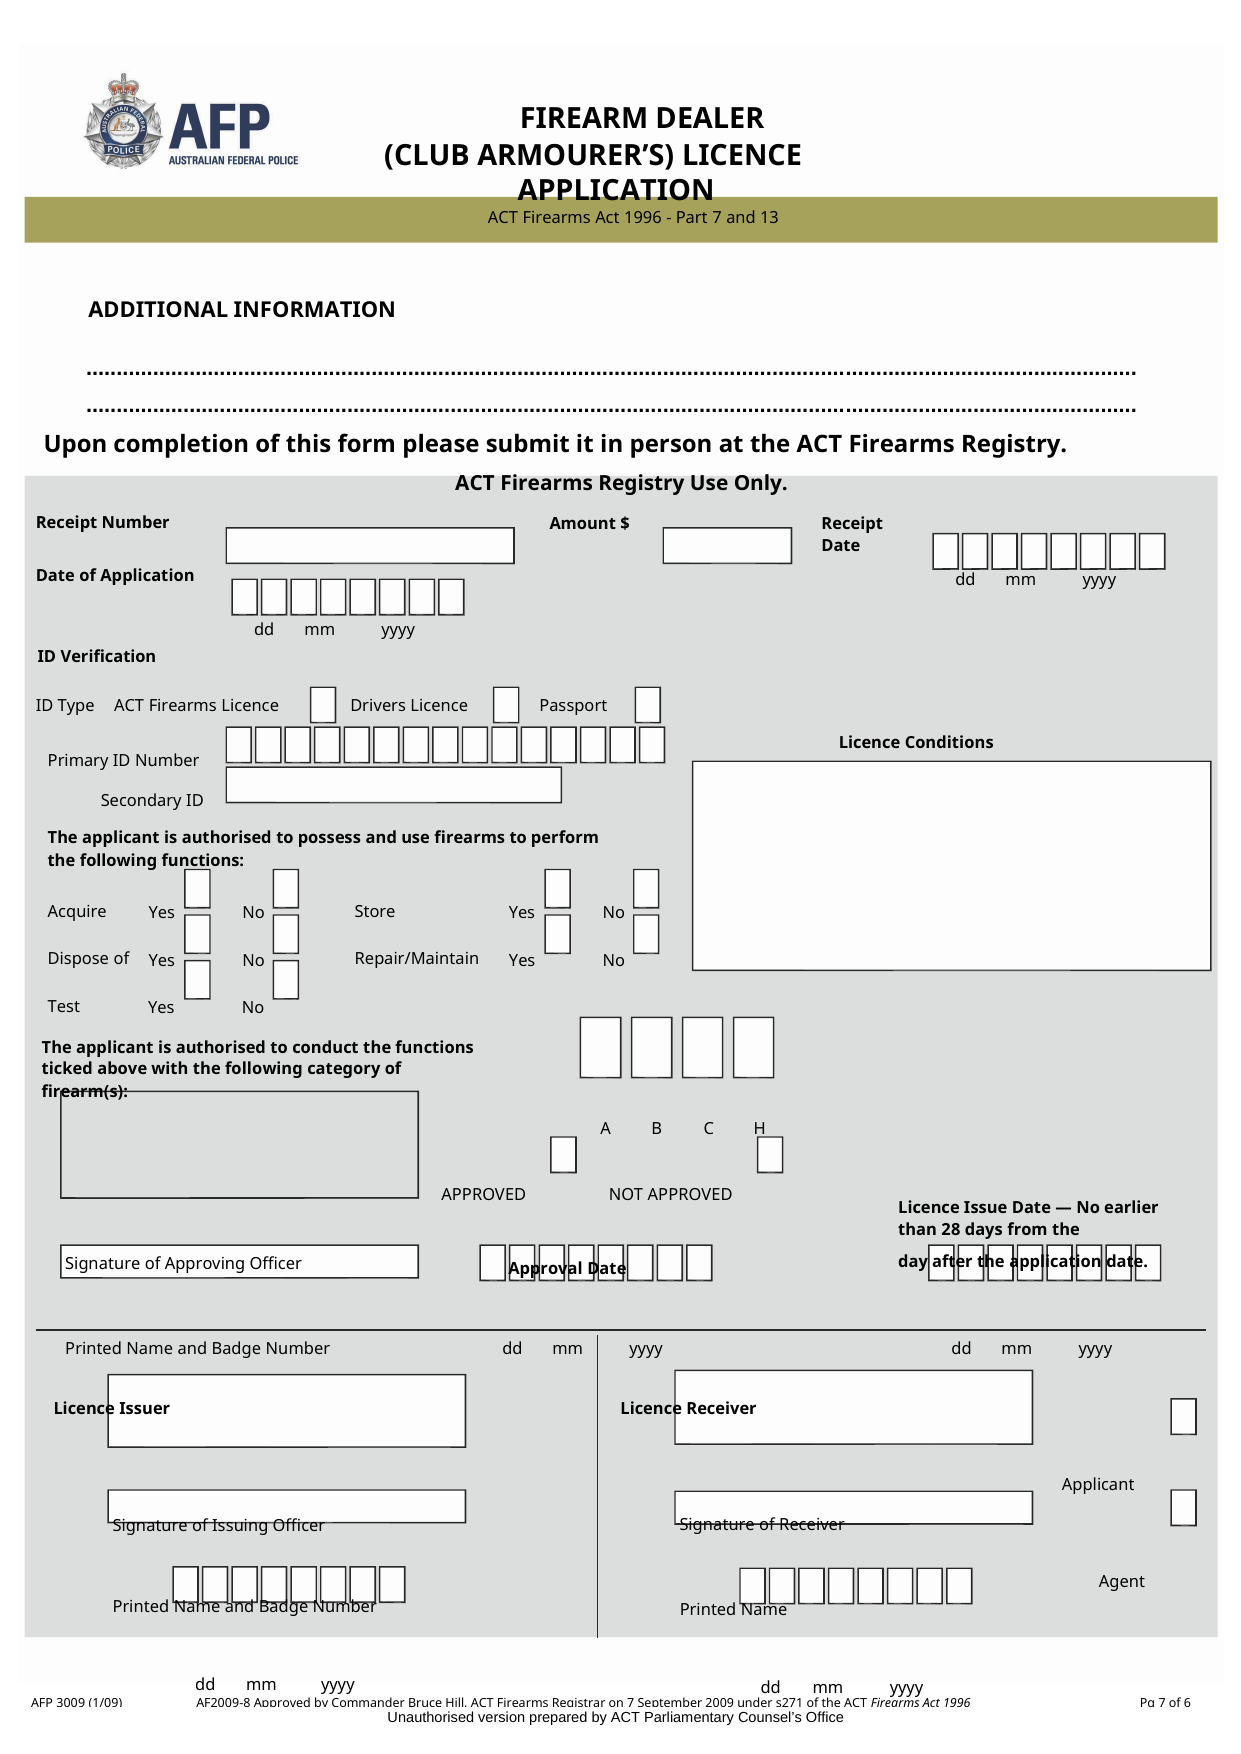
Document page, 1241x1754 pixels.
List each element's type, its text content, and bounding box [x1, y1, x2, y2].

text ACT Firearms Licence [114, 697, 299, 714]
text Store [354, 904, 402, 921]
text NOT APPROVED [608, 1186, 746, 1204]
text dd mm yyyy [951, 1336, 1211, 1359]
text Approval Date [508, 1257, 646, 1279]
text The applicant is authorised to possess and use firearms to perform the following functions: [47, 826, 607, 871]
text Passport [539, 697, 614, 714]
text Signature of Approving Officer [65, 1250, 327, 1274]
text Licence Issuer [53, 1401, 194, 1418]
text Acquire [47, 904, 113, 921]
text Upon completion of this form please submit it in person at the ACT Firearms Registry. [43, 429, 1234, 457]
text Secondary ID [101, 793, 1211, 809]
picture [60, 62, 321, 186]
text ............................................................................................................................................................................. [86, 357, 1211, 379]
text Licence Issue Date — No earlier than 28 days from the [898, 1195, 1182, 1241]
text dd mm yyyy dd mm yyyy [195, 1677, 1211, 1696]
text ID Type [36, 697, 105, 714]
text ID Verification [37, 649, 1211, 666]
text Printed Name [679, 1598, 797, 1617]
text Dispose of [47, 951, 138, 968]
text dd mm yyyy [254, 618, 1211, 638]
text Yes No [148, 951, 270, 968]
text ticked above with the following category of firearm(s): [41, 1057, 459, 1102]
text Printed Name and Badge Number dd mm yyyy [65, 1336, 684, 1359]
text Signature of Receiver [679, 1512, 1211, 1535]
text Date [821, 533, 893, 556]
text ACT Firearms Act 1996 - Part 7 and 13 [465, 207, 801, 226]
text Primary ID Number [47, 753, 1211, 770]
text (CLUB ARMOURER’S) LICENCE APPLICATION [384, 137, 900, 207]
text Agent [1099, 1570, 1211, 1593]
text Signature of Issuing Officer [112, 1512, 349, 1536]
text Date of Application [36, 564, 220, 584]
text Test Yes No [47, 998, 1211, 1015]
text ACT Firearms Registry Use Only. [426, 473, 817, 493]
text dd mm yyyy [955, 567, 1211, 590]
text day after the application date. [898, 1250, 1211, 1273]
text The applicant is authorised to conduct the functions [41, 1040, 1211, 1057]
text Yes No [509, 951, 1211, 968]
text APPROVED [441, 1186, 536, 1204]
text Applicant [1062, 1472, 1211, 1495]
text Yes No [148, 904, 270, 921]
text Repair/Maintain [354, 951, 491, 968]
text Licence Receiver [620, 1401, 1211, 1418]
text Amount $ [549, 514, 644, 533]
text Licence Conditions [839, 724, 1211, 753]
text Printed Name and Badge Number [112, 1595, 401, 1618]
text Drivers Licence [350, 697, 483, 714]
text Receipt [821, 514, 895, 533]
text ............................................................................................................................................................................. [86, 392, 1211, 417]
text A B C H [597, 1117, 769, 1137]
text Receipt Number [36, 514, 216, 532]
text FIREARM DEALER [384, 100, 900, 136]
text Yes No [508, 904, 1211, 921]
text ADDITIONAL INFORMATION [88, 299, 1211, 321]
